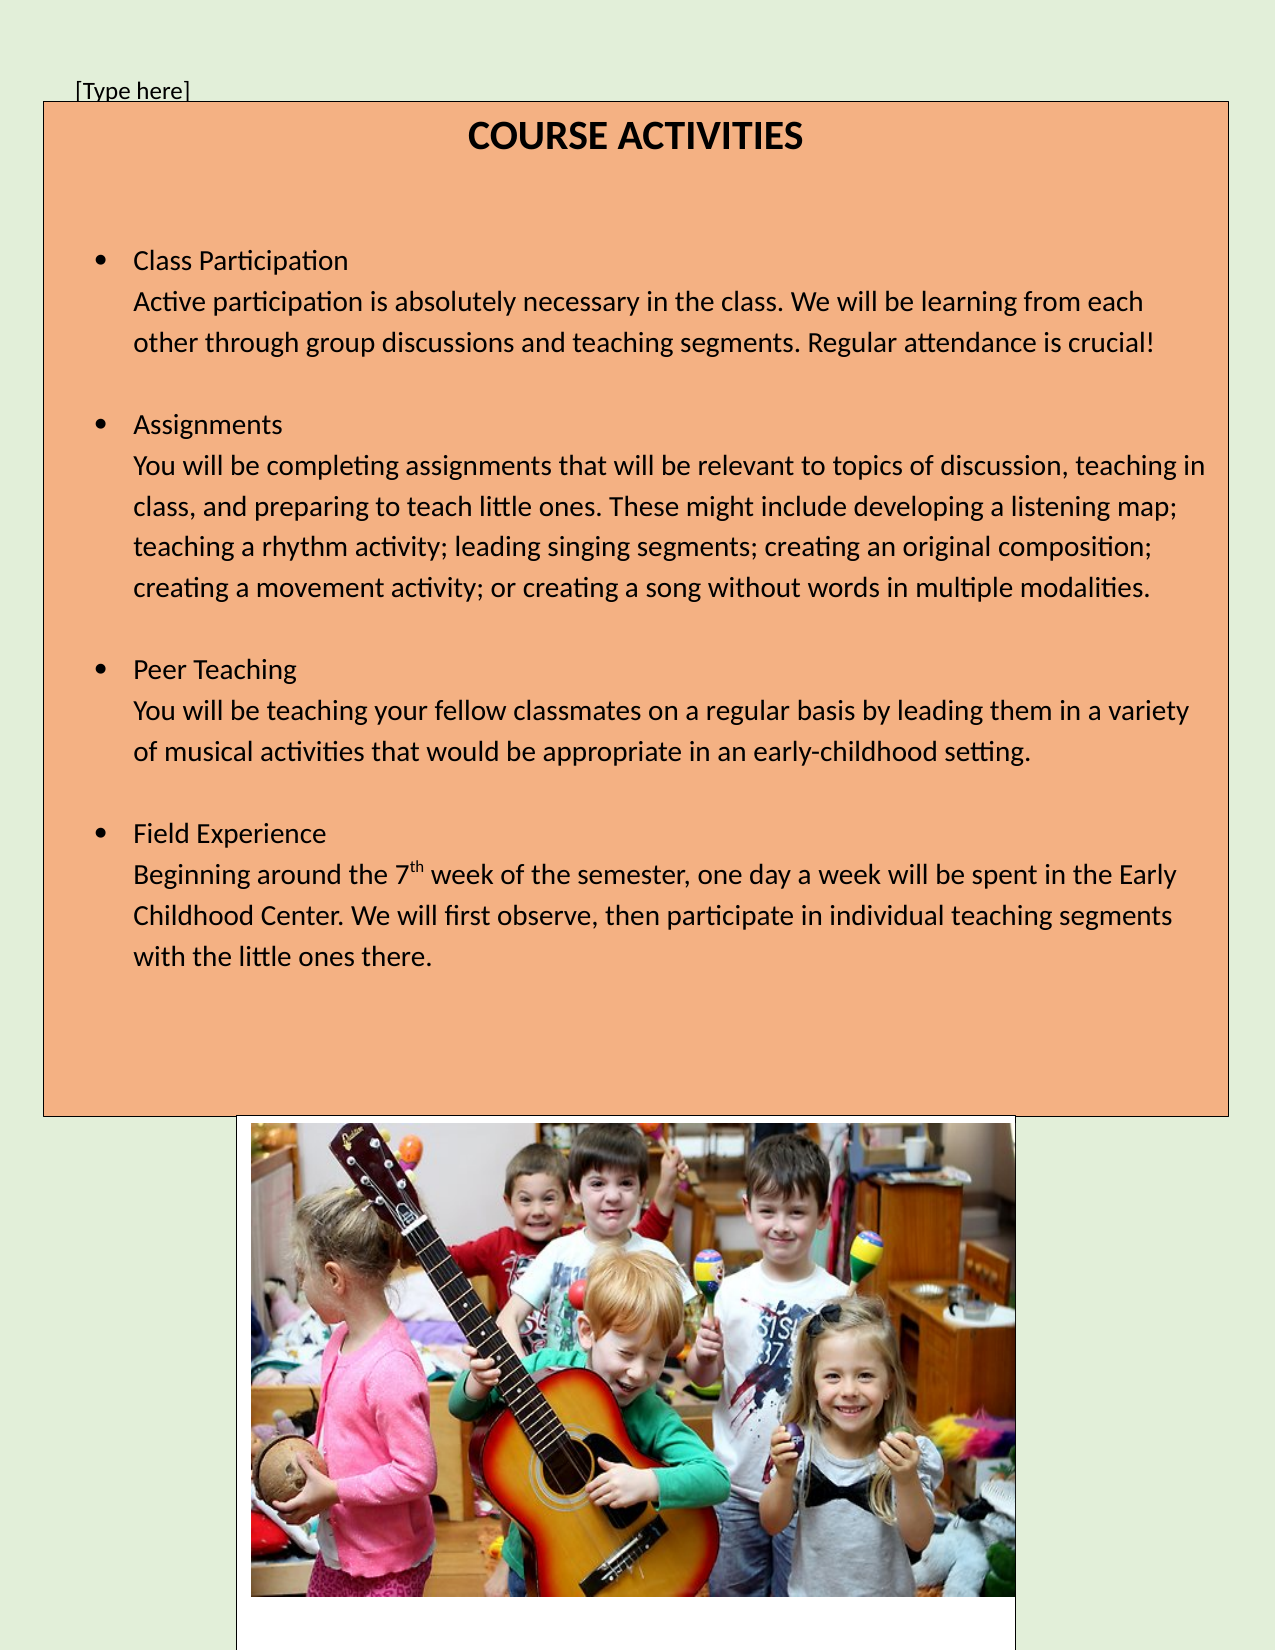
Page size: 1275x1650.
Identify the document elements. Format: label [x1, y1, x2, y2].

picture [251, 1123, 1016, 1597]
